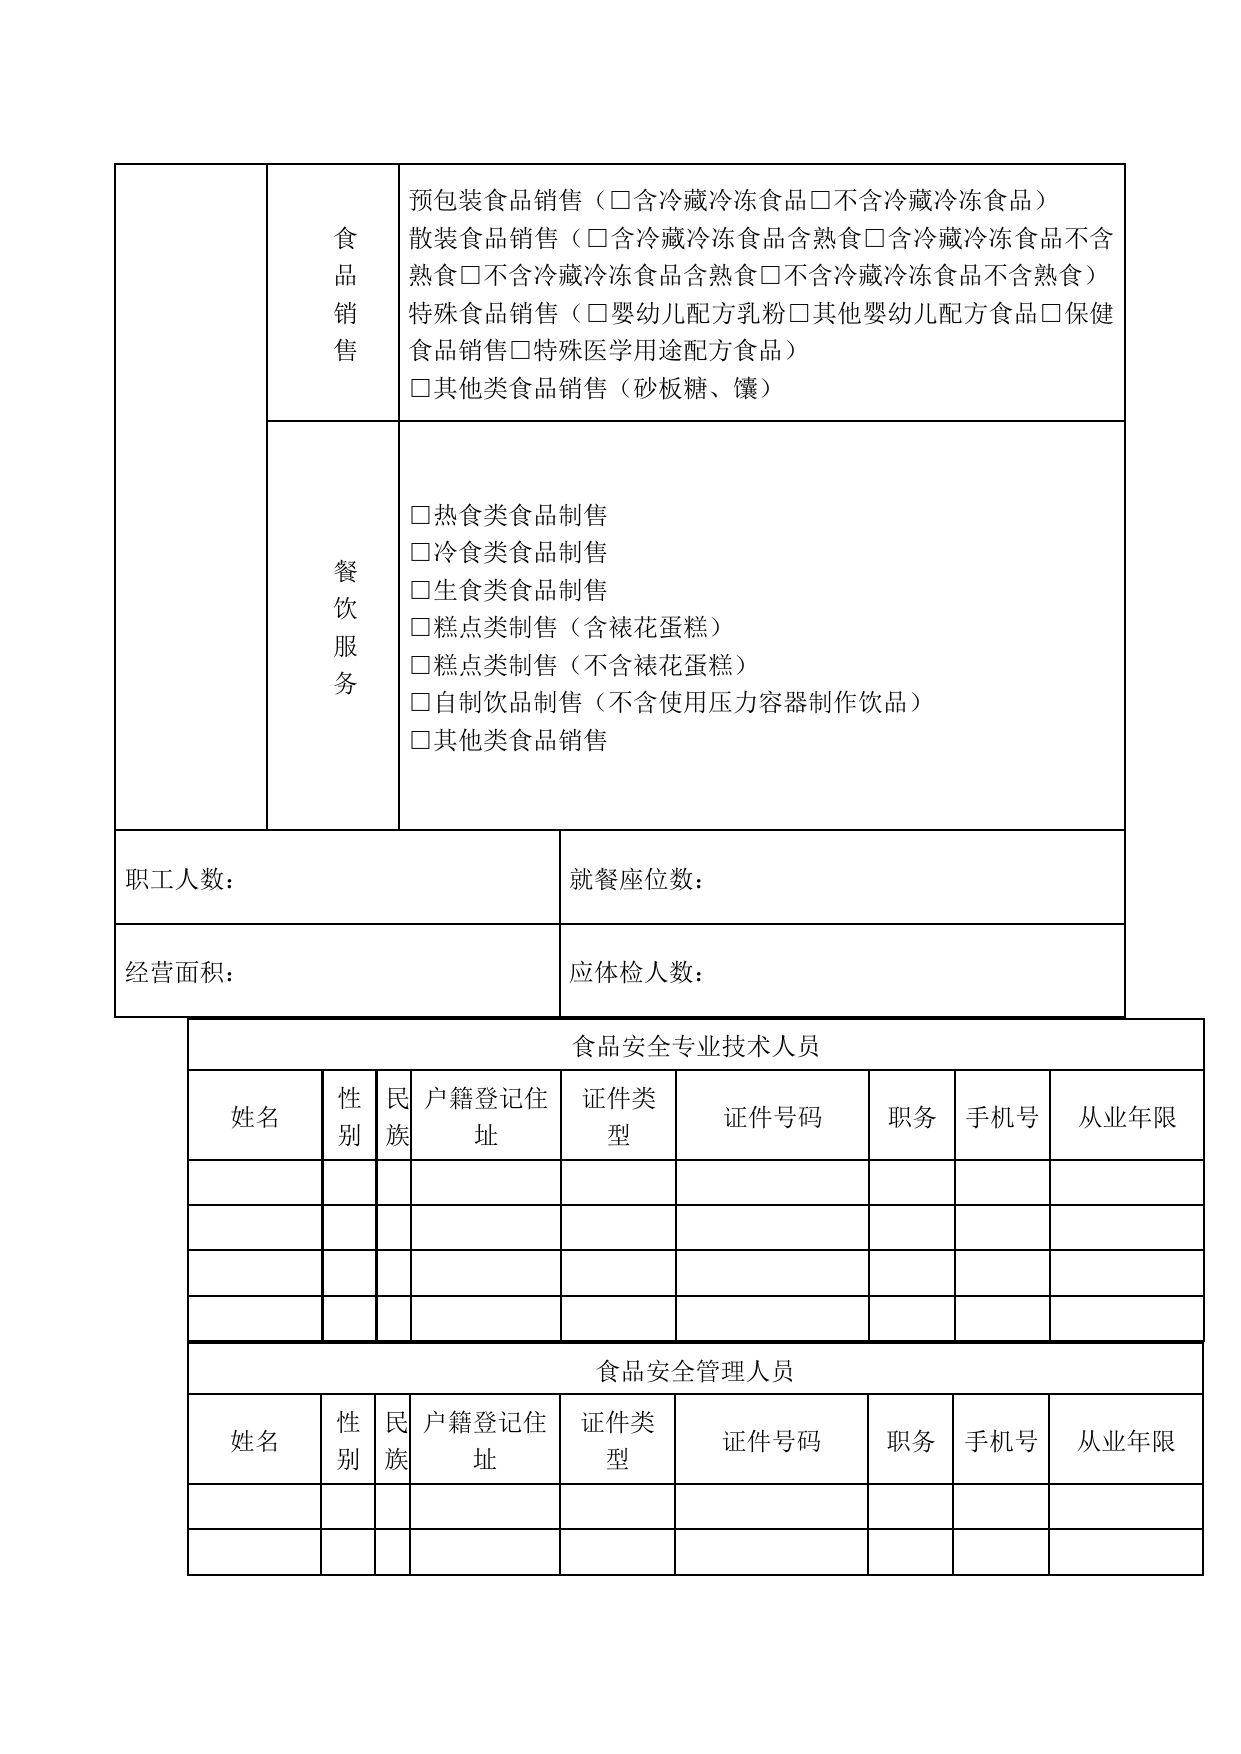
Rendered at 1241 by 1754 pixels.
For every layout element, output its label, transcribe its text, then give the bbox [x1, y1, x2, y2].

table_cell [677, 1297, 868, 1340]
table_cell 性别 [324, 1071, 375, 1158]
table_header 食品安全专业技术人员 [189, 1020, 1203, 1069]
table_cell [676, 1530, 867, 1573]
table_cell [562, 1161, 675, 1204]
table_cell [189, 1297, 321, 1340]
table_cell [189, 1251, 321, 1295]
table_cell [1051, 1251, 1203, 1295]
table_cell [870, 1206, 954, 1249]
table_cell [676, 1485, 867, 1528]
table_cell [561, 1485, 674, 1528]
table_cell [677, 1251, 868, 1295]
table_cell [1051, 1206, 1203, 1249]
table_cell 证件号码 [677, 1071, 868, 1158]
table_cell [412, 1161, 560, 1204]
table_cell 户籍登记住址 [411, 1395, 559, 1483]
table_cell 证件类型 [561, 1395, 674, 1483]
table_cell 预包装食品销售（□含冷藏冷冻食品□不含冷藏冷冻食品） 散装食品销售（□含冷藏冷冻食品含熟食□含冷藏冷冻食品不含熟食□不含冷藏冷冻食品含熟食□不含冷藏冷冻食品不含熟食） 特殊食品销售（□婴幼儿配方乳粉□其他婴幼儿配方食品□保健食品销售□特殊医学用途配方食品） □其他类食品销售（砂板糖、馕） [400, 165, 1124, 420]
table_cell 性别 [322, 1395, 374, 1483]
table_cell [1051, 1161, 1203, 1204]
table_cell 民族 [378, 1071, 410, 1158]
table_cell [562, 1206, 675, 1249]
table_cell [189, 1530, 320, 1573]
table_cell [324, 1251, 375, 1295]
table_cell [324, 1161, 375, 1204]
table_cell [378, 1206, 410, 1249]
table_cell [677, 1161, 868, 1204]
table_cell [869, 1530, 952, 1573]
table_cell 姓名 [189, 1071, 321, 1158]
table_cell [324, 1297, 375, 1340]
table_cell [870, 1251, 954, 1295]
table_cell 证件号码 [676, 1395, 867, 1483]
table_cell [561, 1530, 674, 1573]
table_cell [412, 1251, 560, 1295]
table_cell [412, 1297, 560, 1340]
table_cell 手机号 [956, 1071, 1049, 1158]
table_cell 姓名 [189, 1395, 320, 1483]
table_cell [411, 1530, 559, 1573]
table_cell 职务 [869, 1395, 952, 1483]
table_cell [954, 1530, 1048, 1573]
table_header 食品安全管理人员 [189, 1344, 1202, 1393]
table_cell 手机号 [954, 1395, 1048, 1483]
table_cell 民族 [376, 1395, 409, 1483]
table_cell 应体检人数： [561, 925, 1124, 1016]
table_cell [189, 1161, 321, 1204]
table_cell [677, 1206, 868, 1249]
table_cell [956, 1161, 1049, 1204]
table_cell [1050, 1530, 1202, 1573]
table_cell [562, 1297, 675, 1340]
table_cell [189, 1206, 321, 1249]
table_cell [411, 1485, 559, 1528]
table_cell [1051, 1297, 1203, 1340]
table_cell [378, 1161, 410, 1204]
table_cell [956, 1297, 1049, 1340]
table_cell [1050, 1485, 1202, 1528]
table_cell 从业年限 [1051, 1071, 1203, 1158]
table_cell [956, 1251, 1049, 1295]
table_cell 就餐座位数： [561, 831, 1124, 922]
table_cell [870, 1297, 954, 1340]
table_cell [324, 1206, 375, 1249]
table_cell [378, 1297, 410, 1340]
table_cell [954, 1485, 1048, 1528]
table_cell 食 品 销 售 [268, 165, 398, 420]
table_cell 证件类型 [562, 1071, 675, 1158]
table_cell □热食类食品制售 □冷食类食品制售 □生食类食品制售 □糕点类制售（含裱花蛋糕） □糕点类制售（不含裱花蛋糕） □自制饮品制售（不含使用压力容器制作饮品） □其他类食品销售 [400, 422, 1124, 829]
table_cell 职务 [870, 1071, 954, 1158]
table_cell [322, 1530, 374, 1573]
table_cell [412, 1206, 560, 1249]
table_cell 户籍登记住址 [412, 1071, 560, 1158]
table_cell 餐 饮 服 务 [268, 422, 398, 829]
table_cell [378, 1251, 410, 1295]
table_cell 经营面积： [116, 925, 559, 1016]
table_cell [322, 1485, 374, 1528]
table_cell [869, 1485, 952, 1528]
table_cell 从业年限 [1050, 1395, 1202, 1483]
table_cell [376, 1485, 409, 1528]
table_cell 职工人数： [116, 831, 559, 922]
table_cell [956, 1206, 1049, 1249]
table_cell [870, 1161, 954, 1204]
table_cell [562, 1251, 675, 1295]
table_cell [189, 1485, 320, 1528]
table_cell [376, 1530, 409, 1573]
